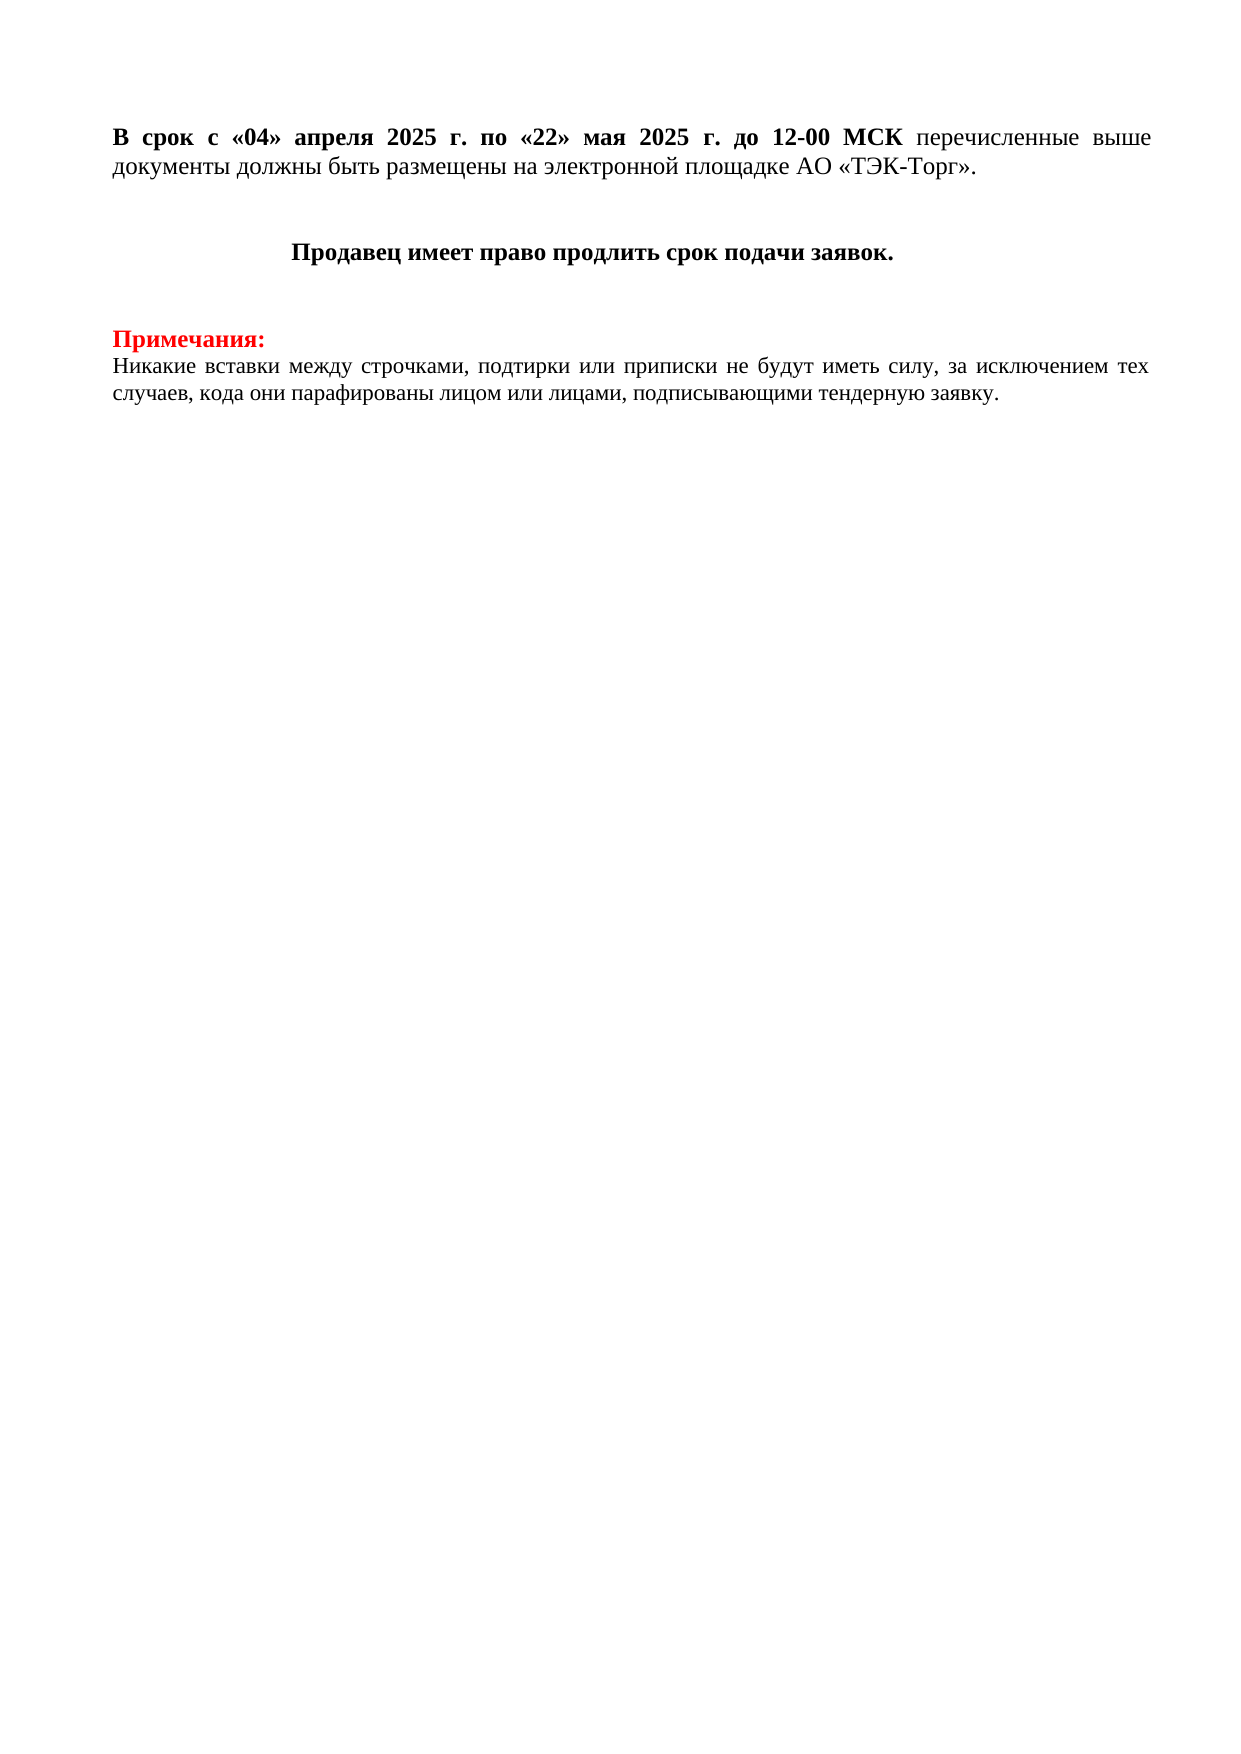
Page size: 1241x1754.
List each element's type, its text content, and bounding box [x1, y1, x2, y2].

text Примечания: [112, 324, 1152, 352]
text В срок с «04» апреля 2025 г. по «22» мая 2025 г. до 12-00 МСК перечисленные выше документы должны быть размещены на электронной площадке АО «ТЭК-Торг». [112, 122, 1152, 180]
text Никакие вставки между строчками, подтирки или приписки не будут иметь силу, за исключением тех случаев, кода они парафированы лицом или лицами, подписывающими тендерную заявку. [112, 352, 1152, 405]
text Продавец имеет право продлить срок подачи заявок. [260, 237, 1152, 266]
